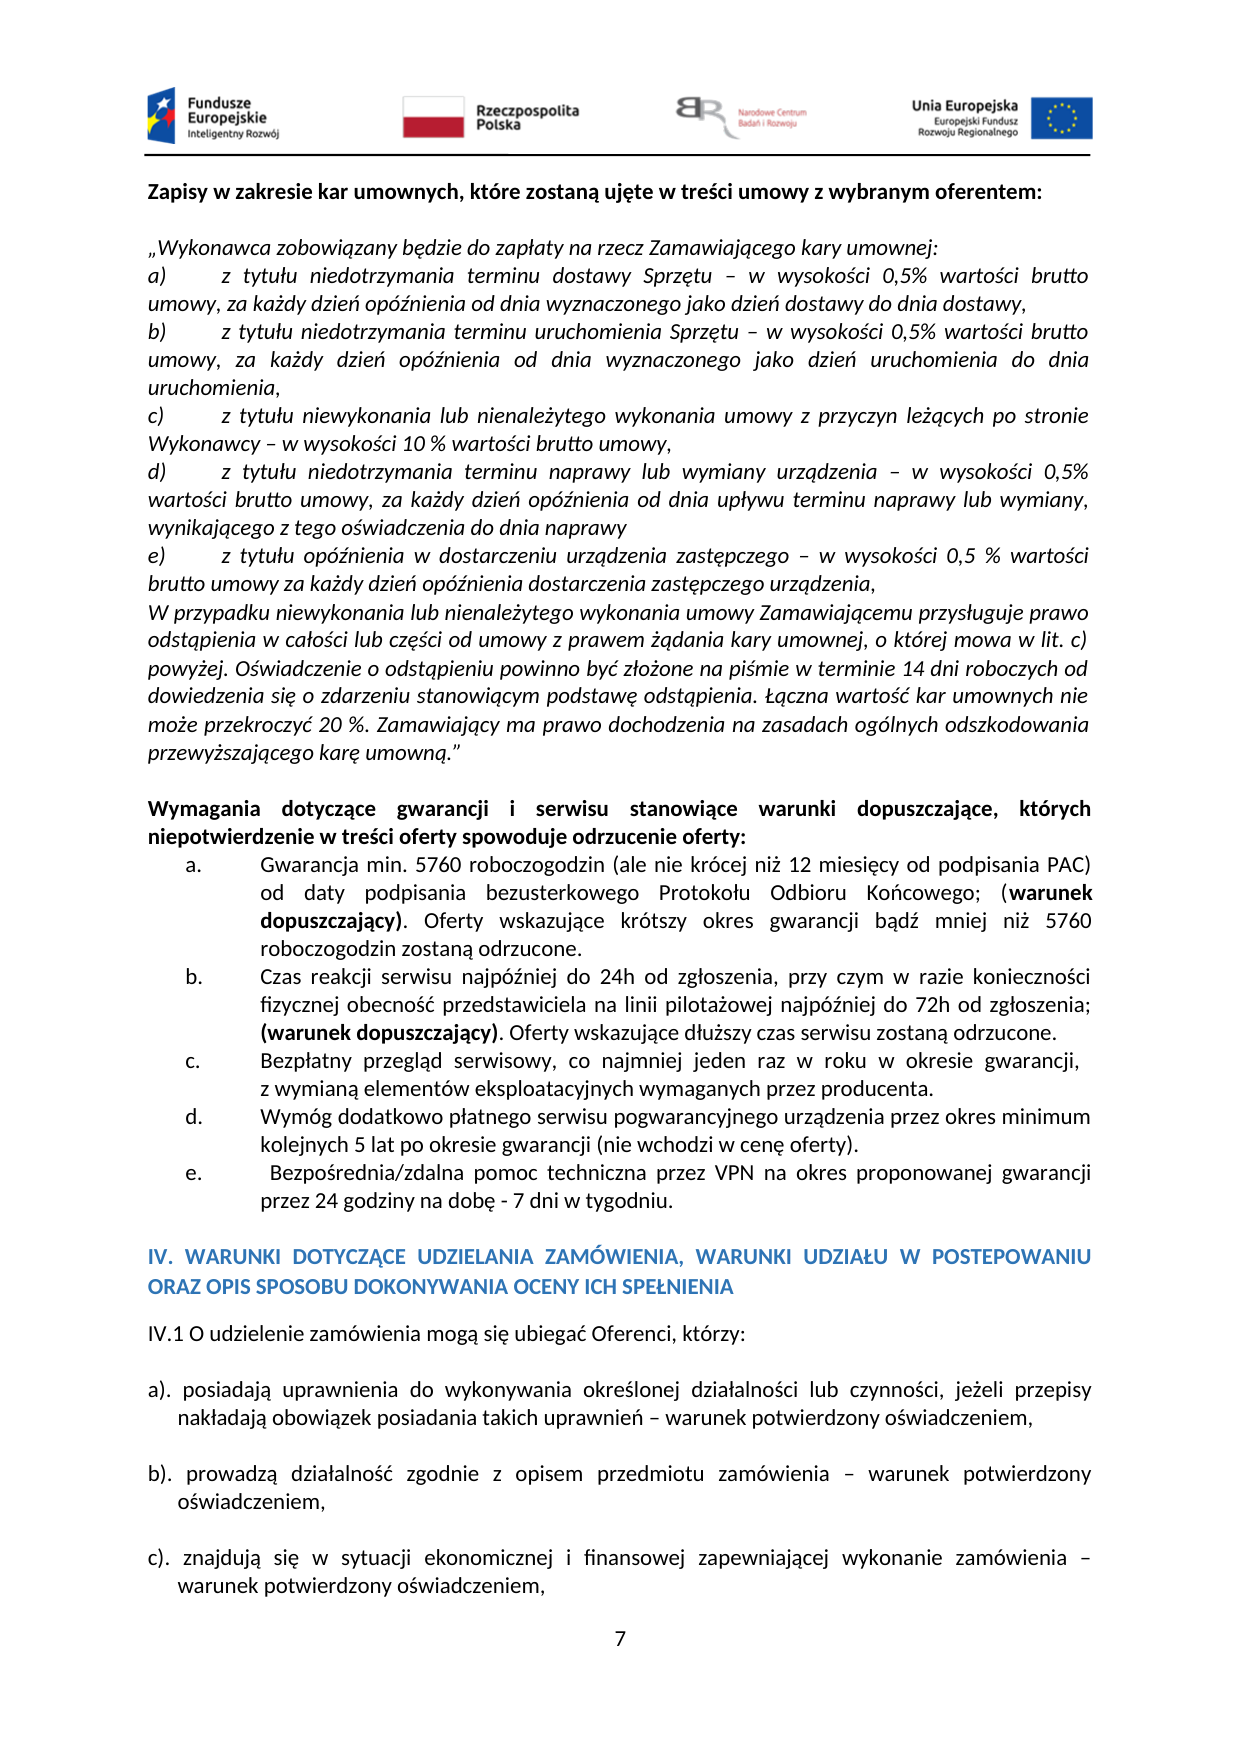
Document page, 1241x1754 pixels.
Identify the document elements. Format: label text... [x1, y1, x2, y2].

text a). posiadają uprawnienia do wykonywania określonej działalności lub czynności, jeżeli przepisy nakładają obowiązek posiadania takich uprawnień – warunek potwierdzony oświadczeniem, [148, 1375, 1093, 1431]
text c) z tytułu niewykonania lub nienależytego wykonania umowy z przyczyn leżących po stronie Wykonawcy – w wysokości 10 % wartości brutto umowy, [148, 401, 1093, 457]
list Gwarancja min. 5760 roboczogodzin (ale nie krócej niż 12 miesięcy od podpisania PAC) od daty podpisania bezusterkowego Protokołu Odbioru Końcowego; (warunek dopuszczający). Oferty wskazujące krótszy okres gwarancji bądź mniej niż 5760 roboczogodzin zostaną odrzucone. [185, 850, 1093, 962]
text d) z tytułu niedotrzymania terminu naprawy lub wymiany urządzenia – w wysokości 0,5% wartości brutto umowy, za każdy dzień opóźnienia od dnia upływu terminu naprawy lub wymiany, wynikającego z tego oświadczenia do dnia naprawy [148, 457, 1093, 542]
text b) z tytułu niedotrzymania terminu uruchomienia Sprzętu – w wysokości 0,5% wartości brutto umowy, za każdy dzień opóźnienia od dnia wyznaczonego jako dzień uruchomienia do dnia uruchomienia, [148, 317, 1093, 401]
list Bezpośrednia/zdalna pomoc techniczna przez VPN na okres proponowanej gwarancji przez 24 godziny na dobę - 7 dni w tygodniu. [185, 1158, 1093, 1214]
text „Wykonawca zobowiązany będzie do zapłaty na rzecz Zamawiającego kary umownej: [148, 233, 1093, 261]
picture [147, 87, 1093, 144]
text IV. WARUNKI DOTYCZĄCE UDZIELANIA ZAMÓWIENIA, WARUNKI UDZIAŁU W POSTEPOWANIU ORAZ OPIS SPOSOBU DOKONYWANIA OCENY ICH SPEŁNIENIA [148, 1242, 1093, 1300]
text e) z tytułu opóźnienia w dostarczeniu urządzenia zastępczego – w wysokości 0,5 % wartości brutto umowy za każdy dzień opóźnienia dostarczenia zastępczego urządzenia, [148, 542, 1093, 598]
text Wymagania dotyczące gwarancji i serwisu stanowiące warunki dopuszczające, których niepotwierdzenie w treści oferty spowoduje odrzucenie oferty: [148, 794, 1093, 850]
text c). znajdują się w sytuacji ekonomicznej i finansowej zapewniającej wykonanie zamówienia – warunek potwierdzony oświadczeniem, [148, 1543, 1093, 1599]
text W przypadku niewykonania lub nienależytego wykonania umowy Zamawiającemu przysługuje prawo odstąpienia w całości lub części od umowy z prawem żądania kary umownej, o której mowa w lit. c) powyżej. Oświadczenie o odstąpieniu powinno być złożone na piśmie w terminie 14 dni roboczych od dowiedzenia się o zdarzeniu stanowiącym podstawę odstąpienia. Łączna wartość kar umownych nie może przekroczyć 20 %. Zamawiający ma prawo dochodzenia na zasadach ogólnych odszkodowania przewyższającego karę umowną.” [148, 598, 1093, 766]
list Bezpłatny przegląd serwisowy, co najmniej jeden raz w roku w okresie gwarancji, z wymianą elementów eksploatacyjnych wymaganych przez producenta. [185, 1046, 1093, 1102]
text Zapisy w zakresie kar umownych, które zostaną ujęte w treści umowy z wybranym oferentem: [148, 177, 1093, 205]
list Czas reakcji serwisu najpóźniej do 24h od zgłoszenia, przy czym w razie konieczności fizycznej obecność przedstawiciela na linii pilotażowej najpóźniej do 72h od zgłoszenia; (warunek dopuszczający). Oferty wskazujące dłuższy czas serwisu zostaną odrzucone. [185, 962, 1093, 1046]
text a) z tytułu niedotrzymania terminu dostawy Sprzętu – w wysokości 0,5% wartości brutto umowy, za każdy dzień opóźnienia od dnia wyznaczonego jako dzień dostawy do dnia dostawy, [148, 261, 1093, 317]
list Wymóg dodatkowo płatnego serwisu pogwarancyjnego urządzenia przez okres minimum kolejnych 5 lat po okresie gwarancji (nie wchodzi w cenę oferty). [185, 1102, 1093, 1158]
text IV.1 O udzielenie zamówienia mogą się ubiegać Oferenci, którzy: [148, 1319, 1018, 1347]
text b). prowadzą działalność zgodnie z opisem przedmiotu zamówienia – warunek potwierdzony oświadczeniem, [148, 1459, 1093, 1515]
